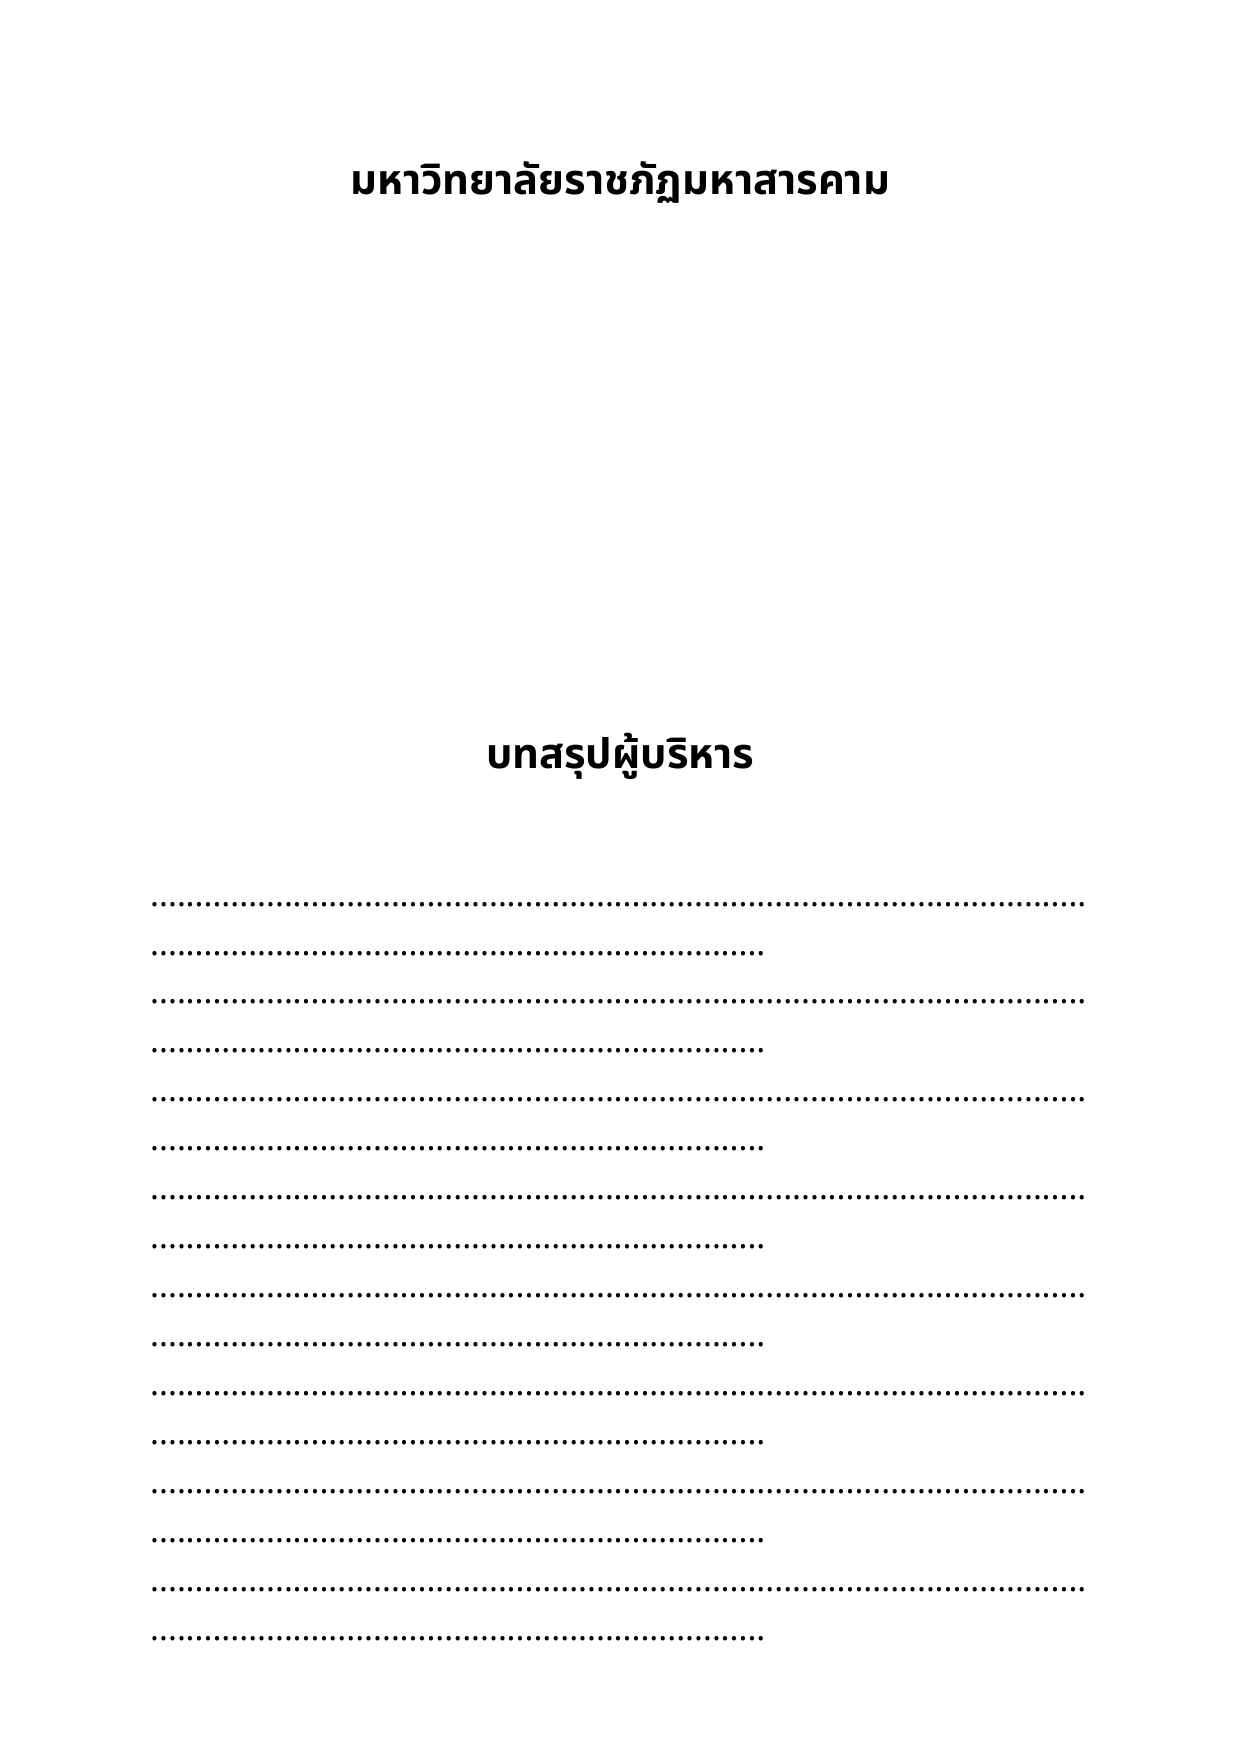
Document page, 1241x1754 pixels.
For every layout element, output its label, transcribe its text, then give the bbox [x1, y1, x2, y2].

text บทสรุปผู้บริหาร [150, 724, 1090, 787]
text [150, 1556, 1090, 1650]
text มหาวิทยาลัยราชภัฏมหาสารคาม [150, 150, 1090, 213]
